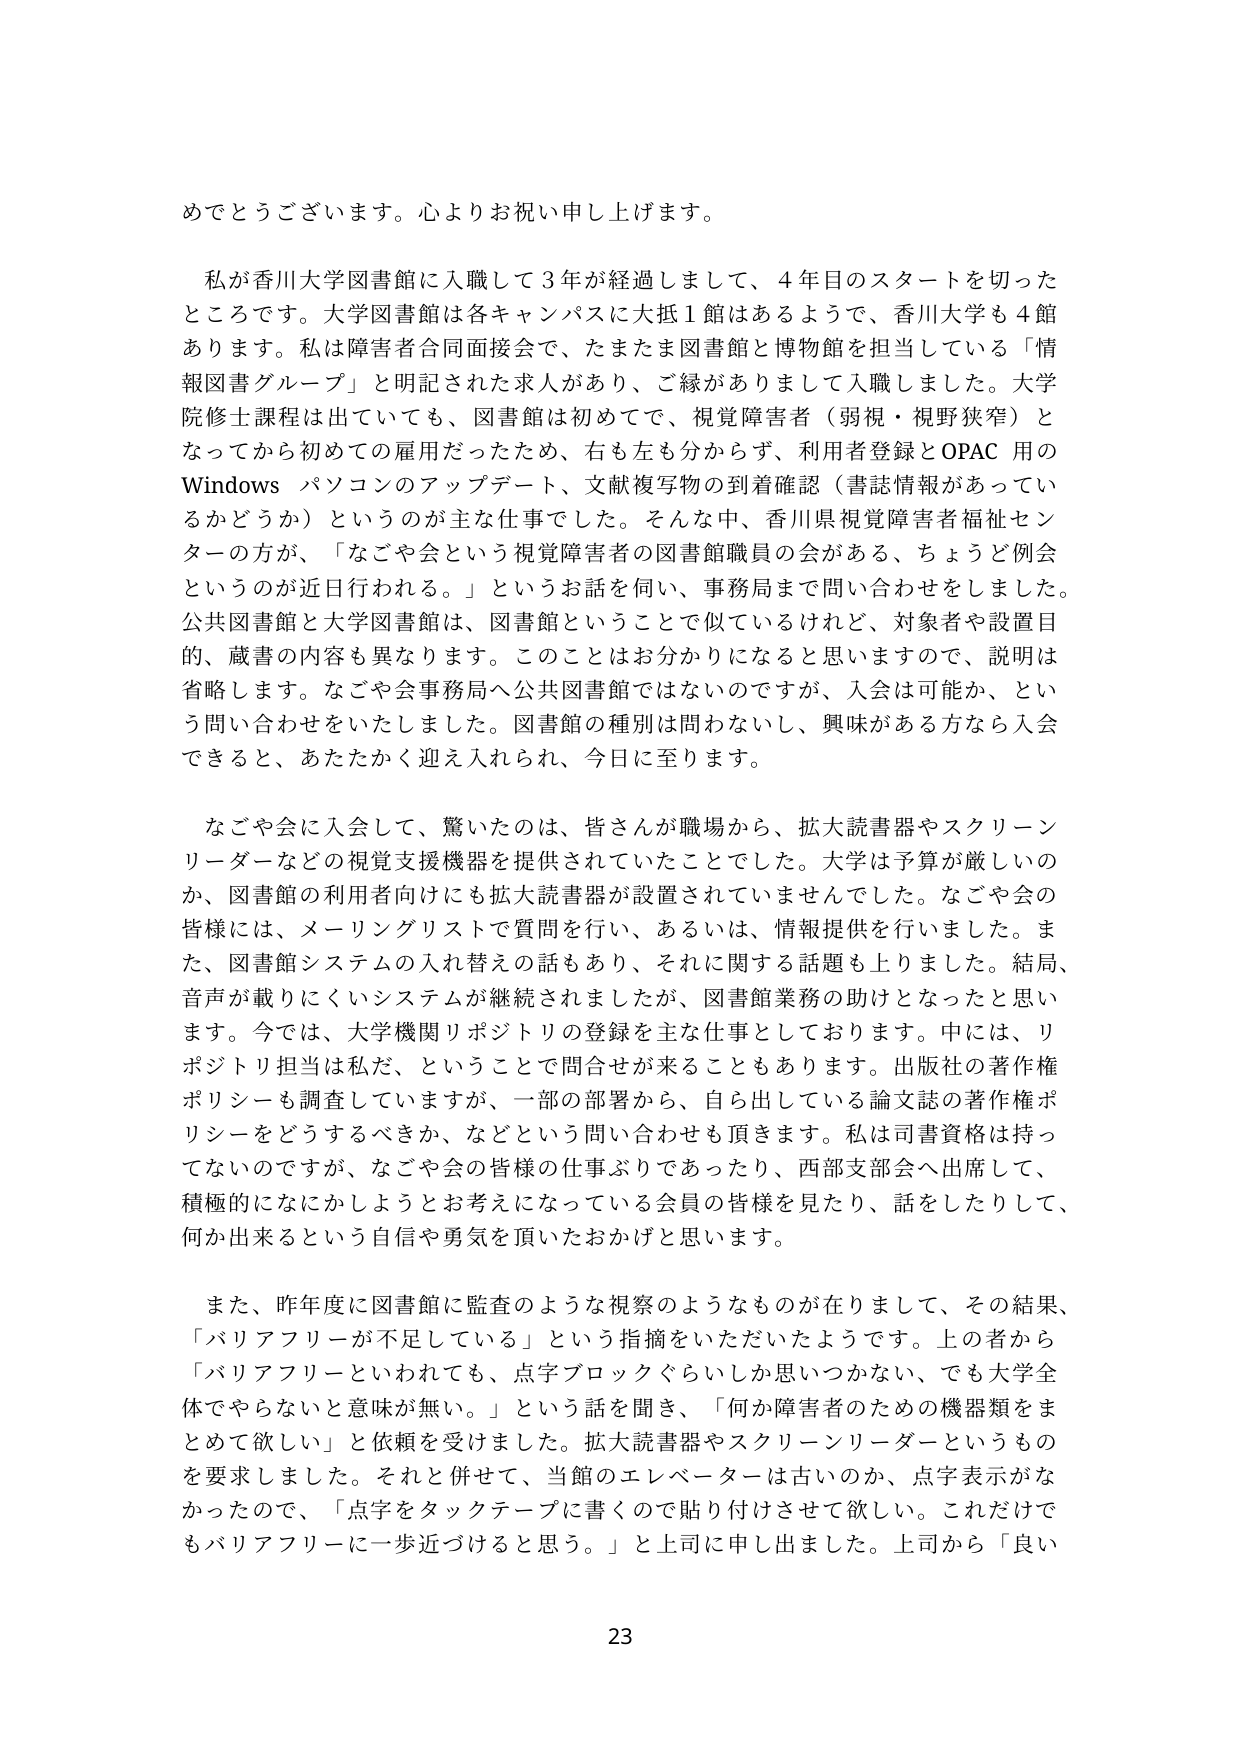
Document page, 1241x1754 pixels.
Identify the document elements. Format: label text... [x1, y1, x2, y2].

text なごや会に入会して、驚いたのは、皆さんが職場から、拡大読書器やスクリーンリーダーなどの視覚支援機器を提供されていたことでした。大学は予算が厳しいのか、図書館の利用者向けにも拡大読書器が設置されていませんでした。なごや会の皆様には、メーリングリストで質問を行い、あるいは、情報提供を行いました。また、図書館システムの入れ替えの話もあり、それに関する話題も上りました。結局、音声が載りにくいシステムが継続されましたが、図書館業務の助けとなったと思います。今では、大学機関リポジトリの登録を主な仕事としております。中には、リポジトリ担当は私だ、ということで問合せが来ることもあります。出版社の著作権ポリシーも調査していますが、一部の部署から、自ら出している論文誌の著作権ポリシーをどうするべきか、などという問い合わせも頂きます。私は司書資格は持ってないのですが、なごや会の皆様の仕事ぶりであったり、西部支部会へ出席して、積極的になにかしようとお考えになっている会員の皆様を見たり、話をしたりして、何か出来るという自信や勇気を頂いたおかげと思います。 [181, 809, 1059, 1253]
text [181, 1287, 1059, 1560]
text 私が香川大学図書館に入職して３年が経過しまして、４年目のスタートを切ったところです。大学図書館は各キャンパスに大抵１館はあるようで、香川大学も４館あります。私は障害者合同面接会で、たまたま図書館と博物館を担当している「情報図書グループ」と明記された求人があり、ご縁がありまして入職しました。大学院修士課程は出ていても、図書館は初めてで、視覚障害者（弱視・視野狭窄）となってから初めての雇用だったため、右も左も分からず、利用者登録とOPAC用のWindowsパソコンのアップデート、文献複写物の到着確認（書誌情報があっているかどうか）というのが主な仕事でした。そんな中、香川県視覚障害者福祉センターの方が、「なごや会という視覚障害者の図書館職員の会がある、ちょうど例会というのが近日行われる。」というお話を伺い、事務局まで問い合わせをしました。公共図書館と大学図書館は、図書館ということで似ているけれど、対象者や設置目的、蔵書の内容も異なります。このことはお分かりになると思いますので、説明は省略します。なごや会事務局へ公共図書館ではないのですが、入会は可能か、という問い合わせをいたしました。図書館の種別は問わないし、興味がある方なら入会できると、あたたかく迎え入れられ、今日に至ります。 [181, 262, 1059, 774]
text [181, 194, 1059, 228]
